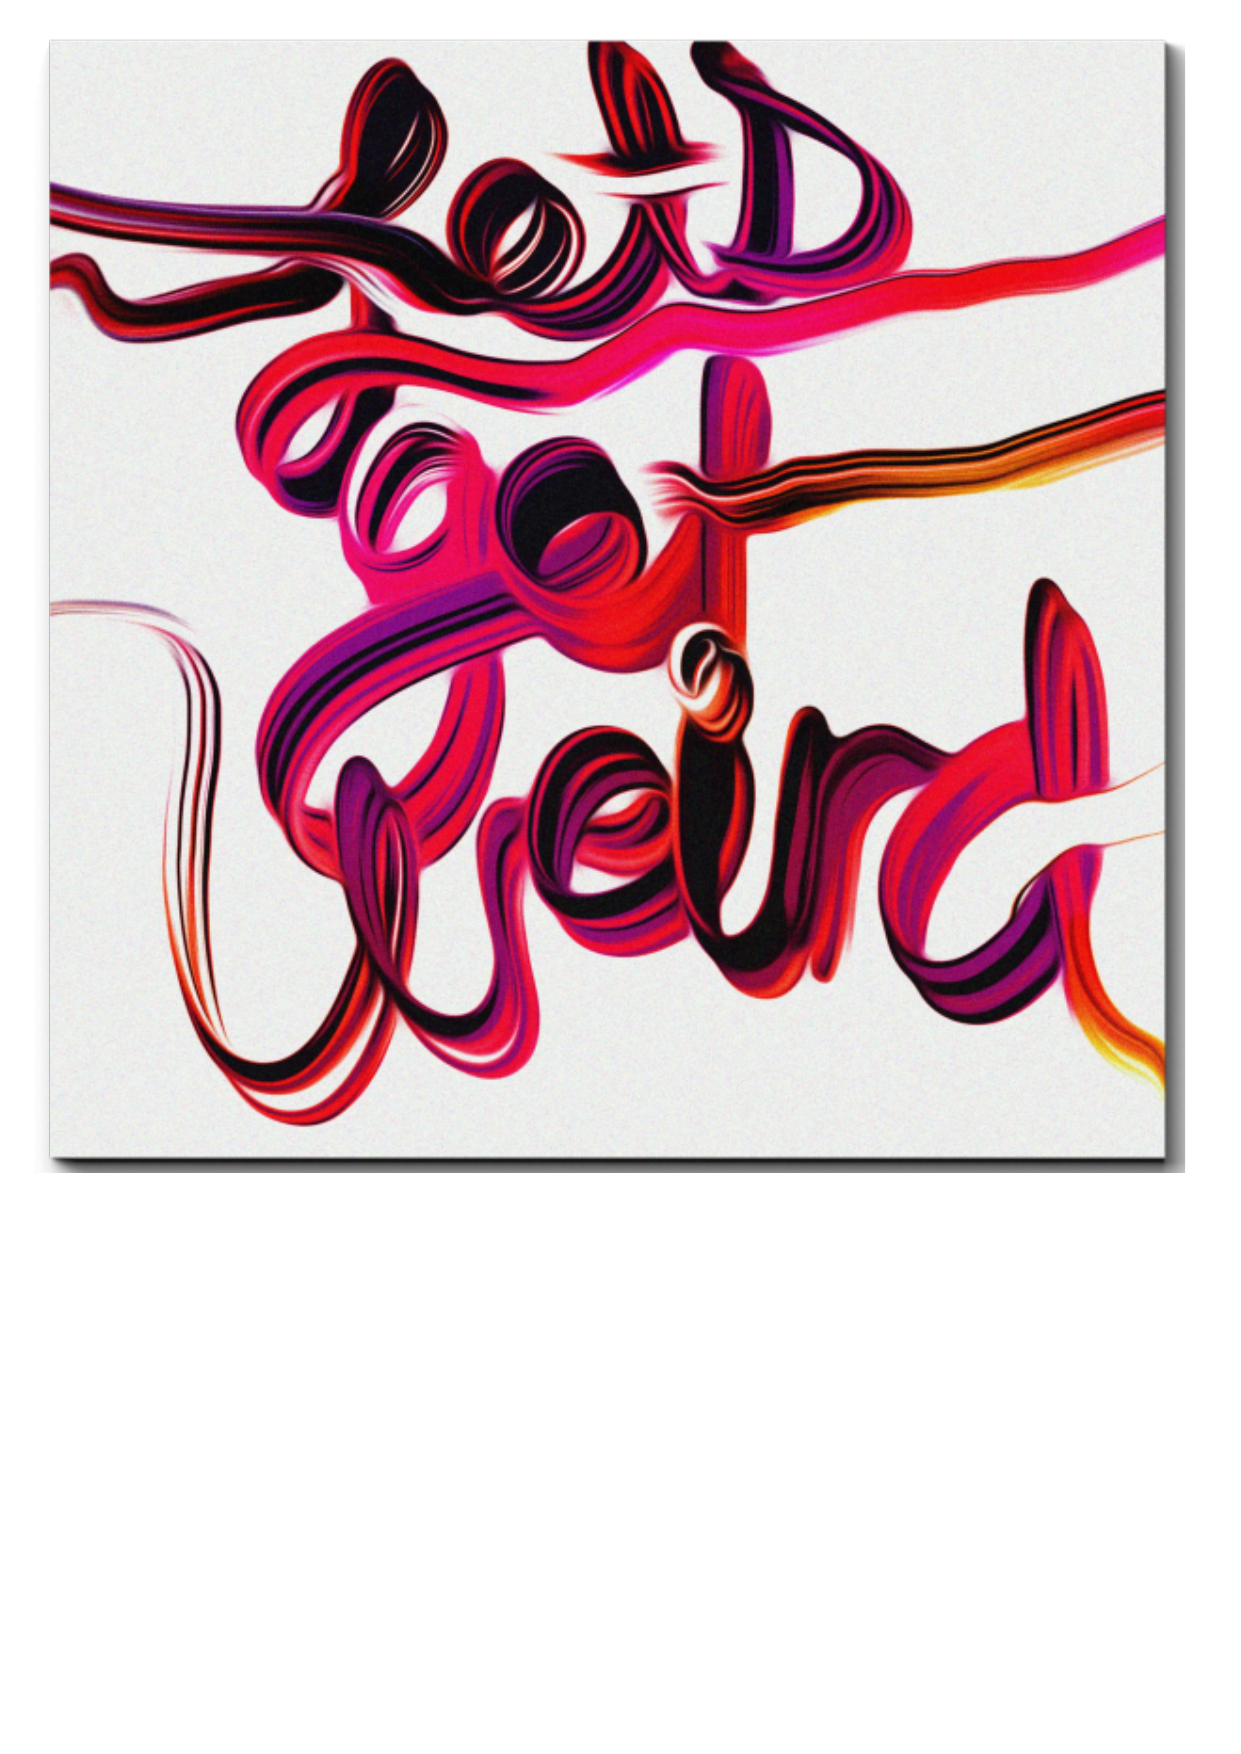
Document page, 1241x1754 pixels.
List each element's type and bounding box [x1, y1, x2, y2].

picture [33, 33, 1186, 1173]
